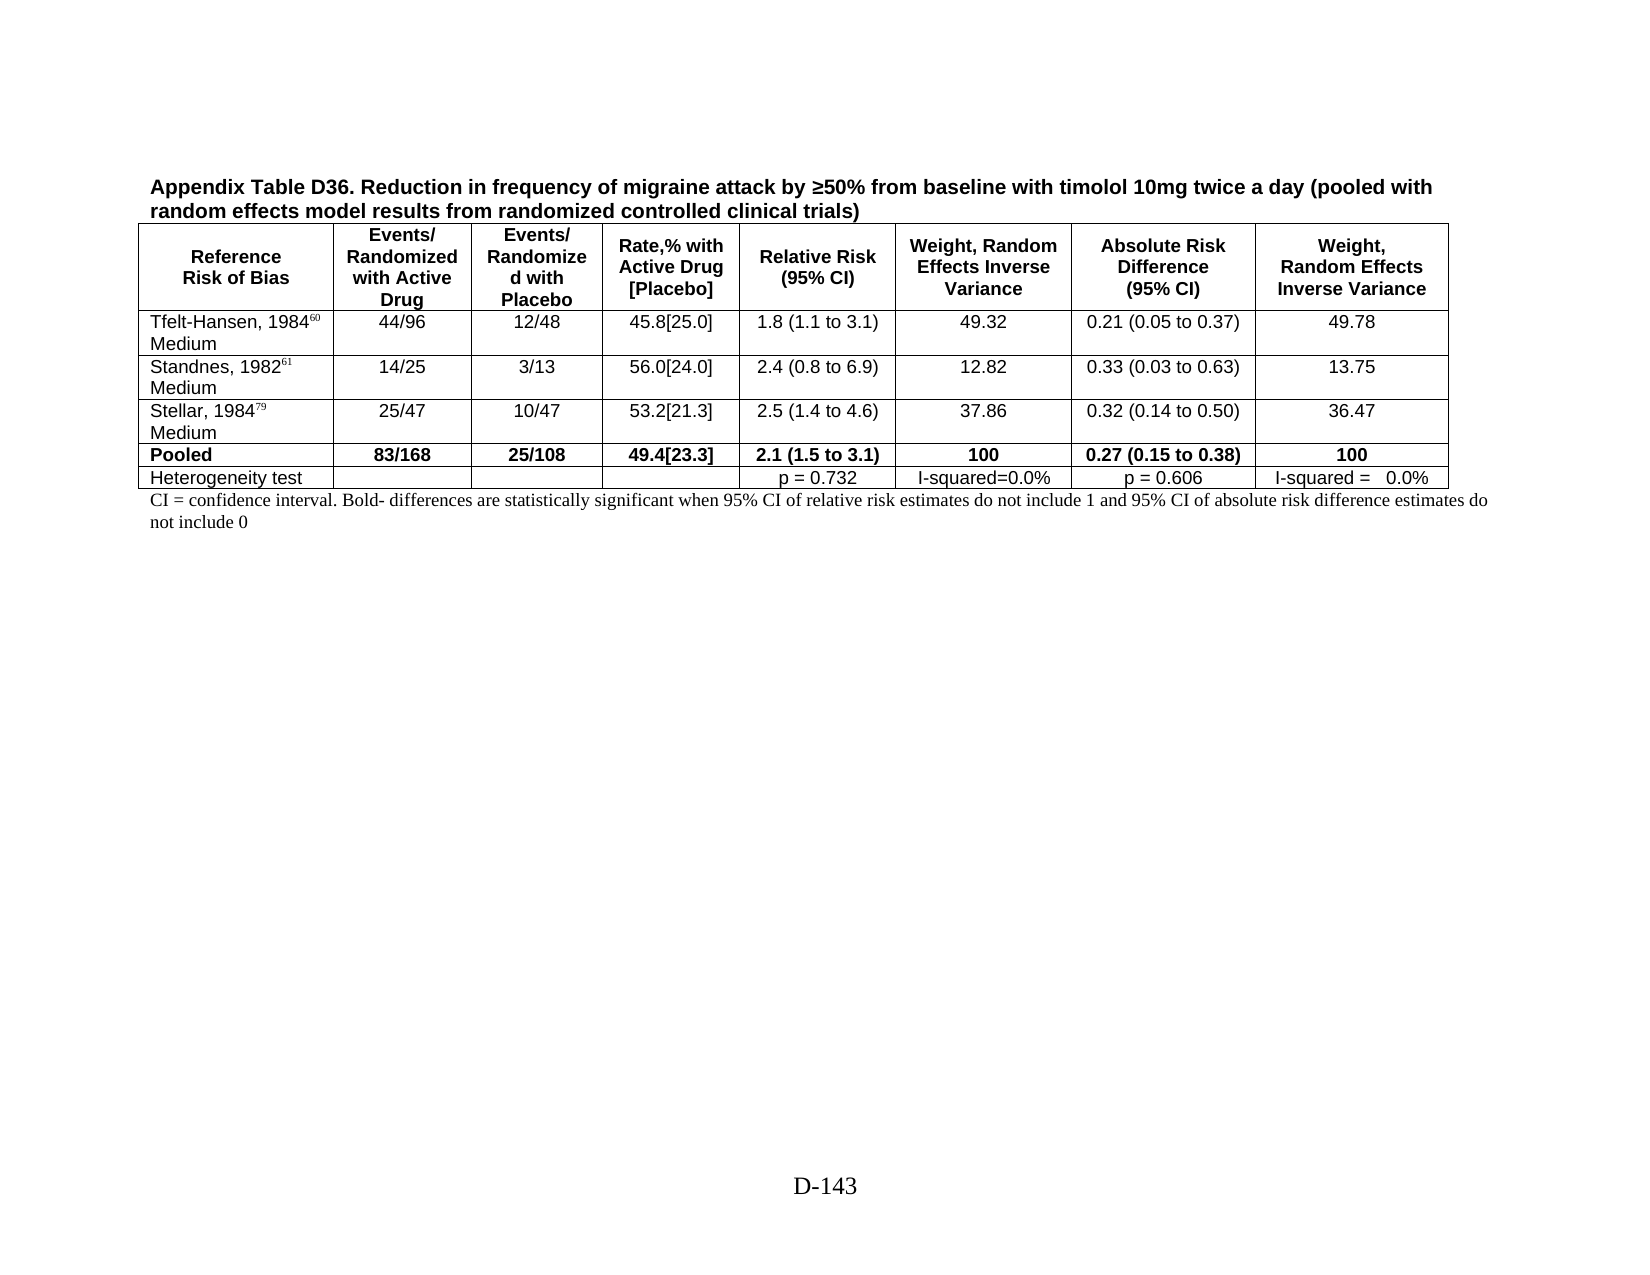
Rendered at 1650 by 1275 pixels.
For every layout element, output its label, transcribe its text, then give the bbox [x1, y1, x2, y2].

table_cell 45.8[25.0] [603, 311, 739, 354]
table_cell 56.0[24.0] [603, 356, 739, 399]
table_cell p = 0.606 [1072, 467, 1255, 488]
table_header Relative Risk (95% CI) [740, 224, 895, 310]
text CI = confidence interval. Bold- differences are statistically significant when 95% CI of relative risk estimates do not include 1 and 95% CI of absolute risk difference estimates do not include 0 [150, 489, 1500, 532]
table_cell 25/47 [334, 400, 471, 443]
table_cell 0.33 (0.03 to 0.63) [1072, 356, 1255, 399]
table_cell 12/48 [472, 311, 602, 354]
table_cell [603, 467, 739, 488]
table_cell Tfelt-Hansen, 198460 Medium [139, 311, 333, 354]
table_cell 12.82 [896, 356, 1071, 399]
table_cell Heterogeneity test [139, 467, 333, 488]
table_cell [334, 467, 471, 488]
table_cell 10/47 [472, 400, 602, 443]
table_cell p = 0.732 [740, 467, 895, 488]
table_cell 2.4 (0.8 to 6.9) [740, 356, 895, 399]
table_cell 53.2[21.3] [603, 400, 739, 443]
table_cell 3/13 [472, 356, 602, 399]
table_cell 1.8 (1.1 to 3.1) [740, 311, 895, 354]
table_header Reference Risk of Bias [139, 224, 333, 310]
table_cell I-squared=0.0% [896, 467, 1071, 488]
table_cell 49.4[23.3] [603, 444, 739, 466]
table_cell 13.75 [1256, 356, 1448, 399]
table_cell 100 [1256, 444, 1448, 466]
table_cell Standnes, 198261 Medium [139, 356, 333, 399]
table_cell 25/108 [472, 444, 602, 466]
table_header Absolute Risk Difference (95% CI) [1072, 224, 1255, 310]
table_cell 0.32 (0.14 to 0.50) [1072, 400, 1255, 443]
table_cell 36.47 [1256, 400, 1448, 443]
text Appendix Table D36. Reduction in frequency of migraine attack by ≥50% from baseline with timolol 10mg twice a day (pooled with random effects model results from randomized controlled clinical trials) [150, 175, 1500, 223]
table_cell 0.21 (0.05 to 0.37) [1072, 311, 1255, 354]
table_header Events/ Randomized with Active Drug [334, 224, 471, 310]
table_header Weight, Random Effects Inverse Variance [896, 224, 1071, 310]
table_cell Pooled [139, 444, 333, 466]
table_header Rate,% with Active Drug [Placebo] [603, 224, 739, 310]
table_cell 49.78 [1256, 311, 1448, 354]
table_cell 83/168 [334, 444, 471, 466]
table_cell 49.32 [896, 311, 1071, 354]
table_cell 2.1 (1.5 to 3.1) [740, 444, 895, 466]
table_header Weight, Random Effects Inverse Variance [1256, 224, 1448, 310]
table_cell I-squared = 0.0% [1256, 467, 1448, 488]
table_header Events/ Randomized with Placebo [472, 224, 602, 310]
table_cell 14/25 [334, 356, 471, 399]
table_cell 0.27 (0.15 to 0.38) [1072, 444, 1255, 466]
table_cell Stellar, 198479 Medium [139, 400, 333, 443]
table_cell 2.5 (1.4 to 4.6) [740, 400, 895, 443]
table_cell 100 [896, 444, 1071, 466]
table_cell 44/96 [334, 311, 471, 354]
table_cell 37.86 [896, 400, 1071, 443]
table_cell [472, 467, 602, 488]
